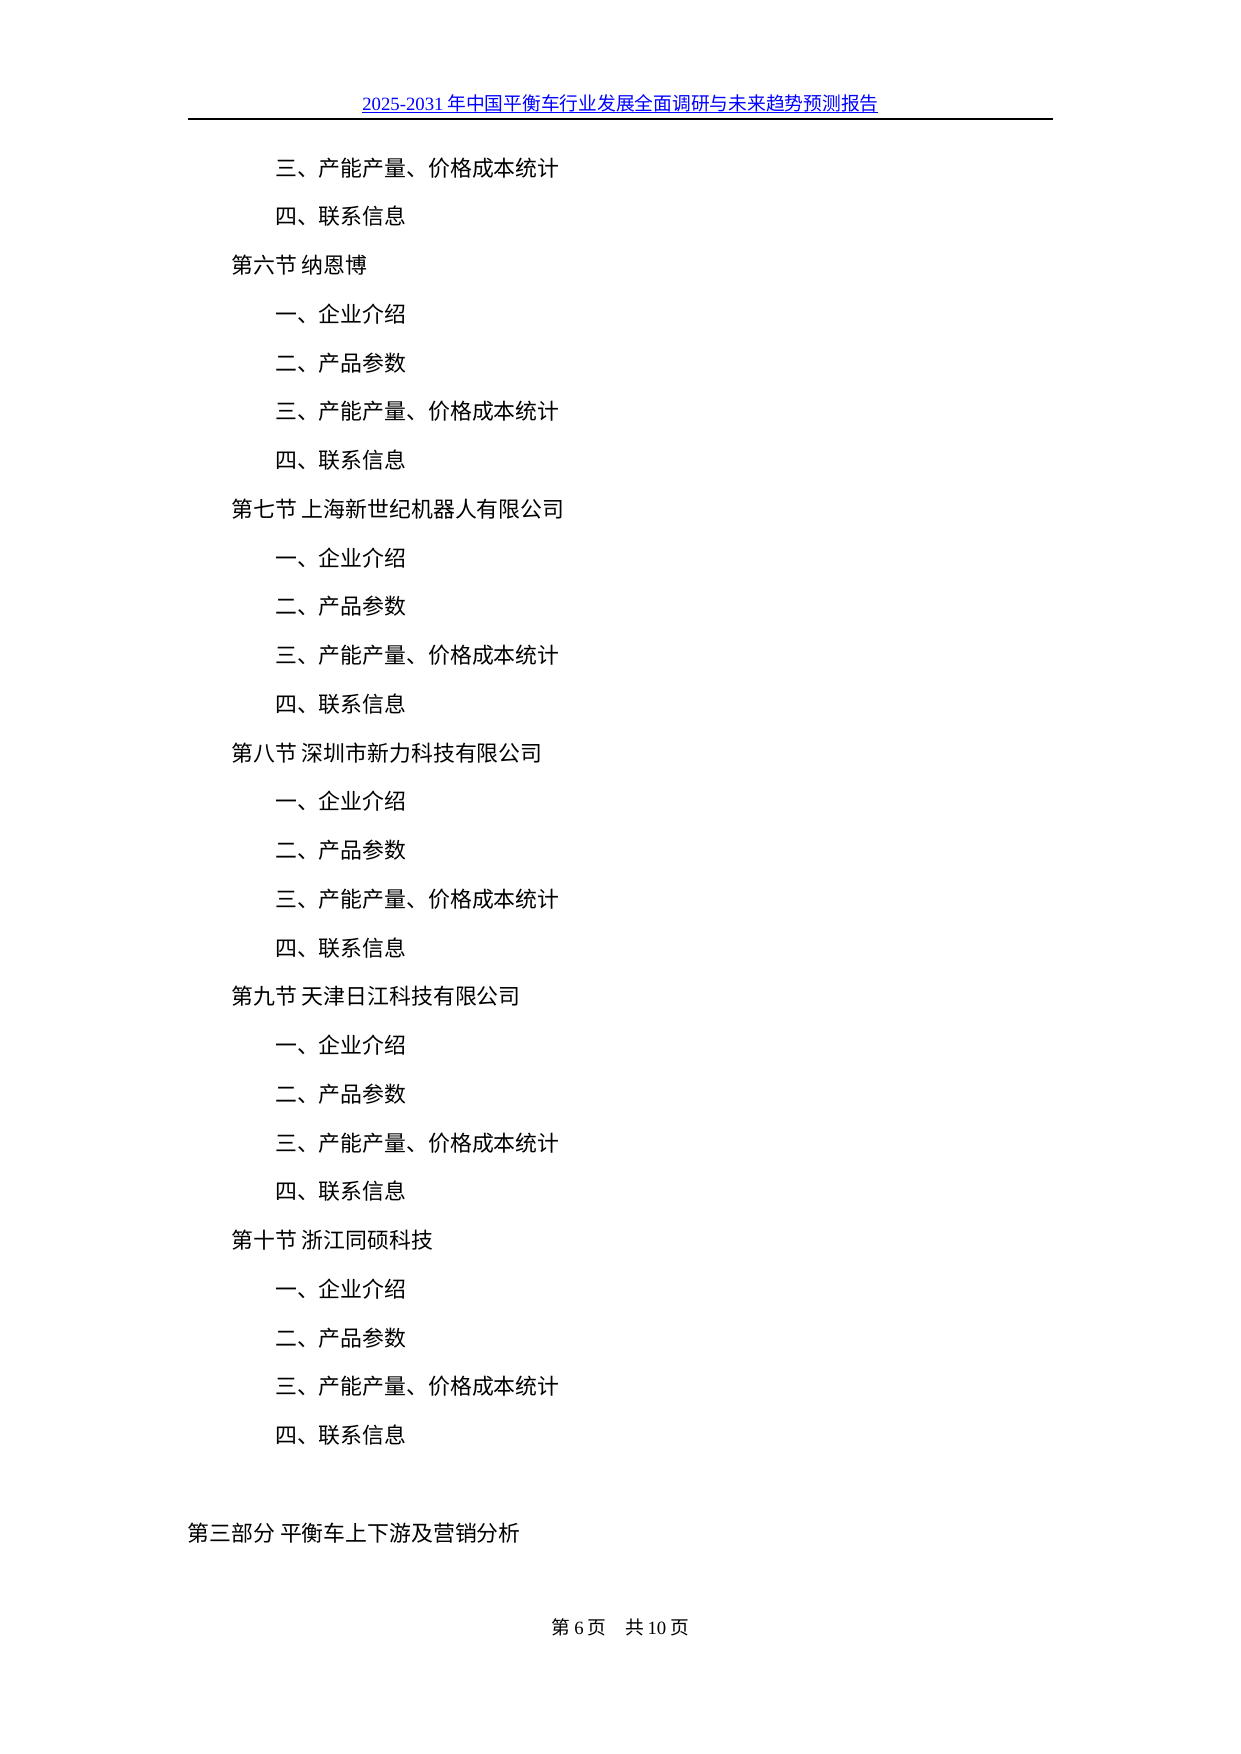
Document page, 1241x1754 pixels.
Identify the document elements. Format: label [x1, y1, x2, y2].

text [187, 150, 1053, 1548]
